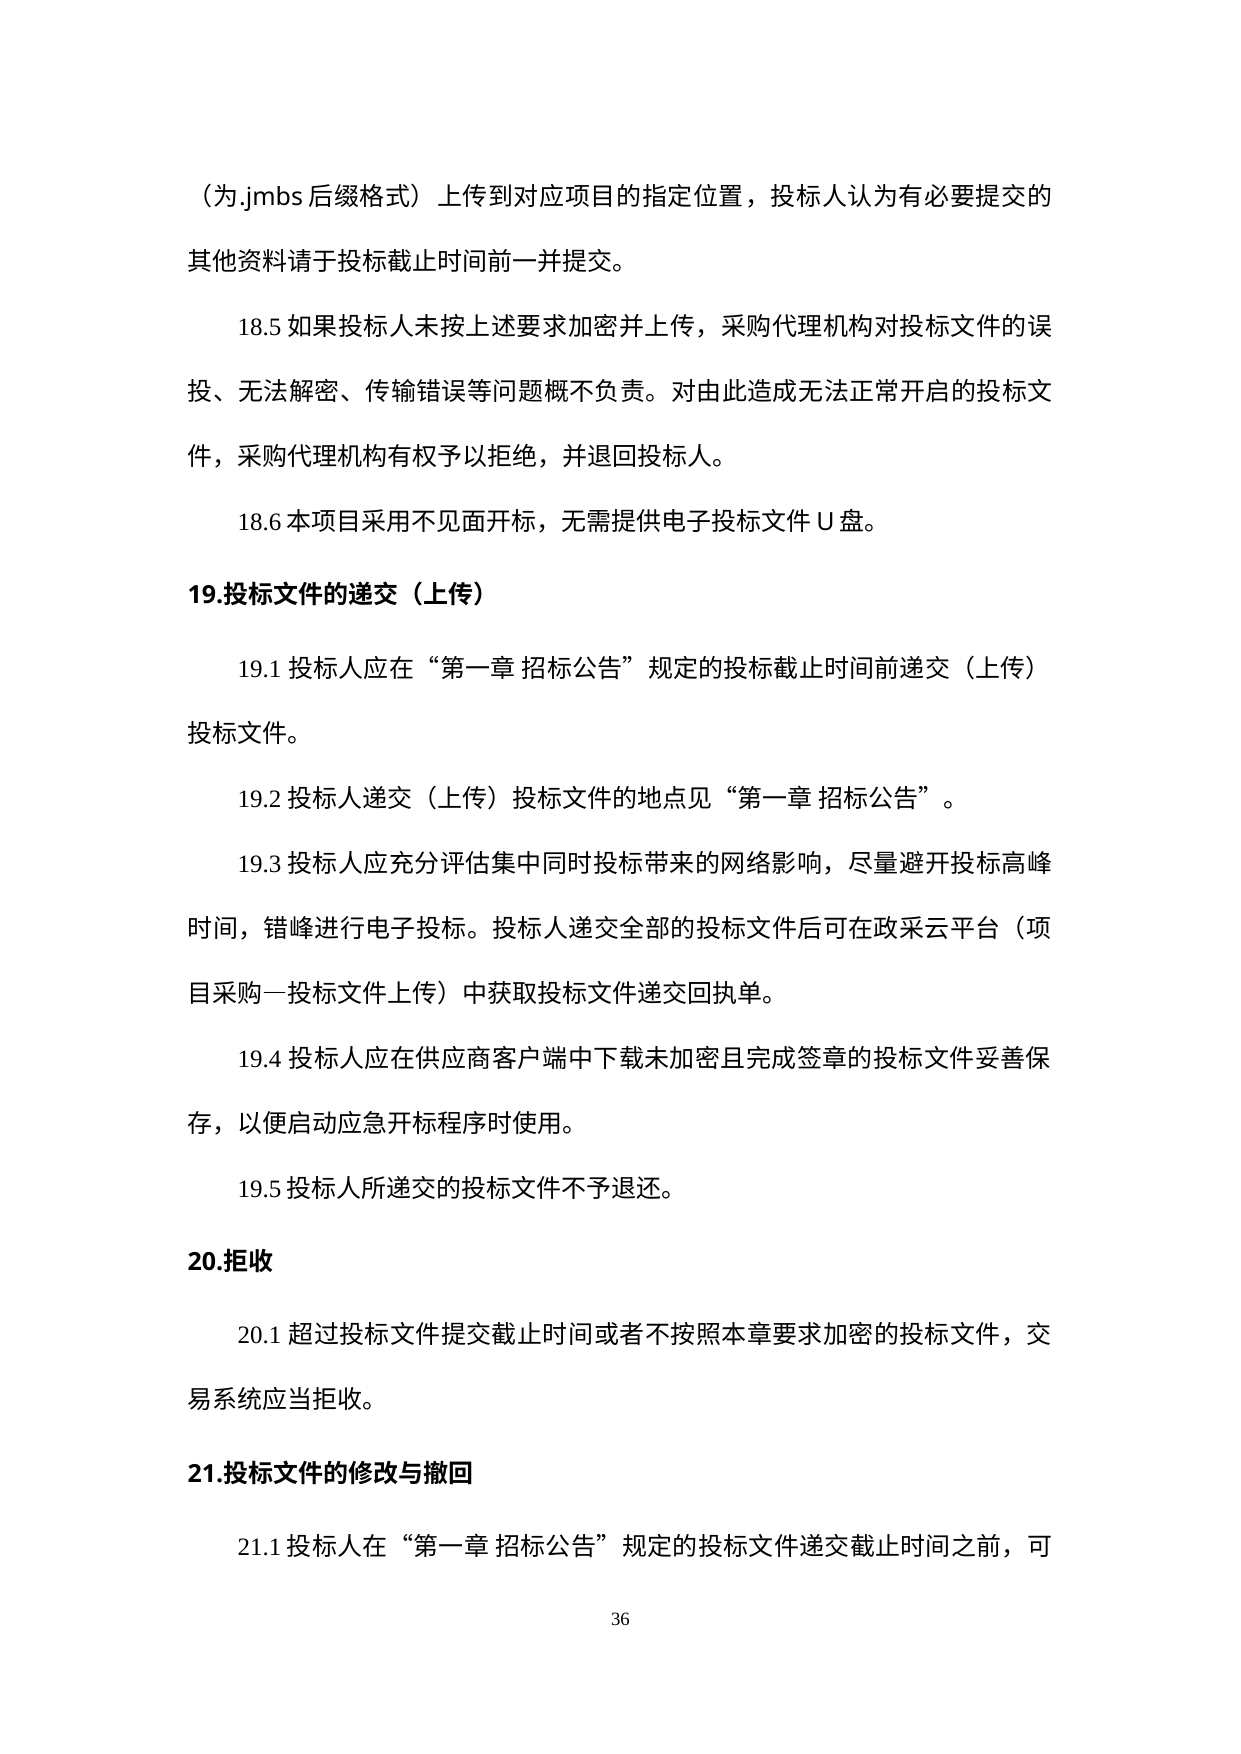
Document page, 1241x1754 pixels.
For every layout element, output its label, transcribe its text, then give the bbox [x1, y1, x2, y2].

text 19.4 投标人应在供应商客户端中下载未加密且完成签章的投标文件妥善保存，以便启动应急开标程序时使用。 [187, 1024, 1053, 1154]
text 20.1 超过投标文件提交截止时间或者不按照本章要求加密的投标文件，交易系统应当拒收。 [187, 1300, 1053, 1430]
text 19.3投标人应充分评估集中同时投标带来的网络影响，尽量避开投标高峰时间，错峰进行电子投标。投标人递交全部的投标文件后可在政采云平台（项目采购—投标文件上传）中获取投标文件递交回执单。 [187, 829, 1053, 1024]
text 19.5投标人所递交的投标文件不予退还。 [187, 1154, 1053, 1219]
subtitle 19.投标文件的递交（上传） [187, 560, 1053, 625]
text 19.2 投标人递交（上传）投标文件的地点见“第一章 招标公告”。 [187, 764, 1053, 829]
text 18.6本项目采用不见面开标，无需提供电子投标文件U盘。 [187, 487, 1053, 552]
text 19.1 投标人应在“第一章 招标公告”规定的投标截止时间前递交（上传）投标文件。 [187, 634, 1053, 764]
text 18.5如果投标人未按上述要求加密并上传，采购代理机构对投标文件的误投、无法解密、传输错误等问题概不负责。对由此造成无法正常开启的投标文件，采购代理机构有权予以拒绝，并退回投标人。 [187, 292, 1053, 487]
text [187, 1512, 1053, 1577]
subtitle 21.投标文件的修改与撤回 [187, 1439, 1053, 1504]
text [187, 162, 1053, 292]
subtitle 20.拒收 [187, 1227, 1053, 1292]
